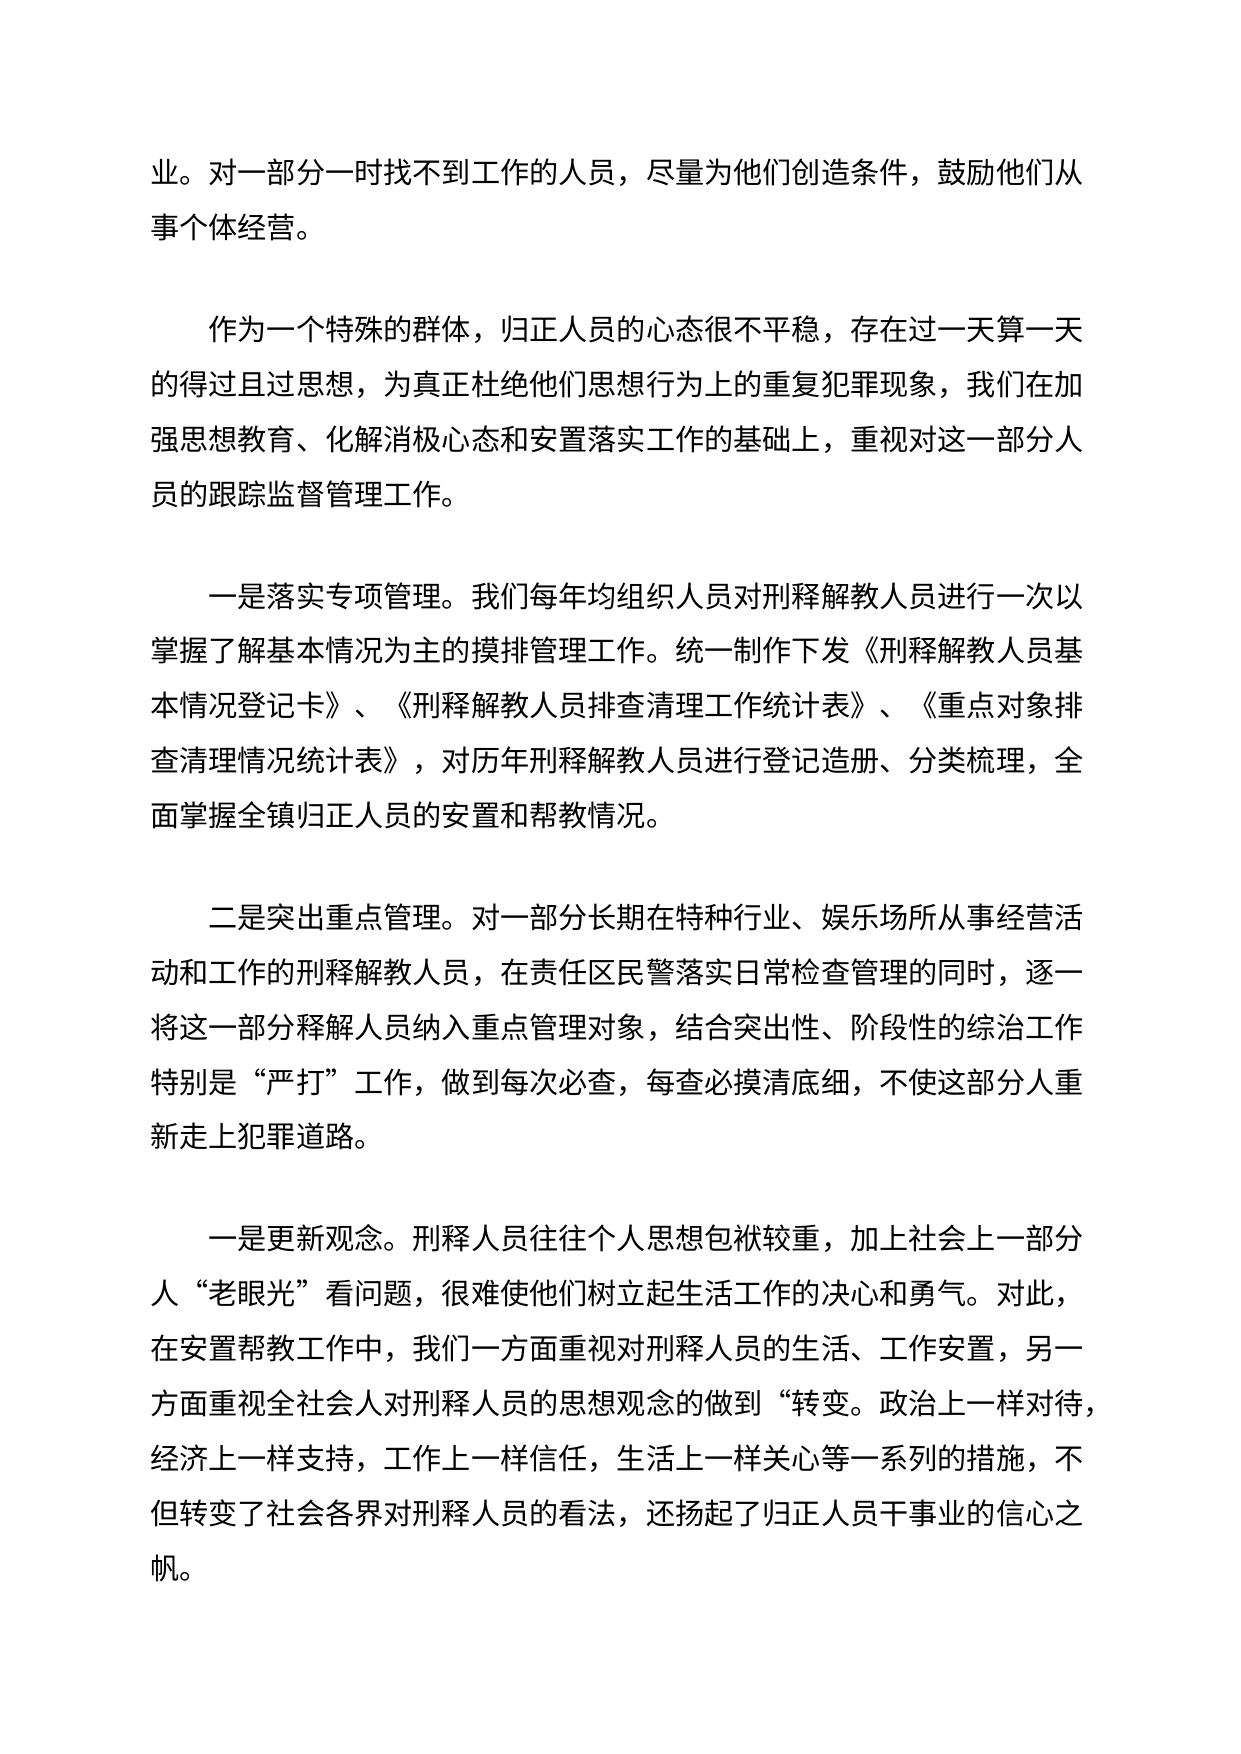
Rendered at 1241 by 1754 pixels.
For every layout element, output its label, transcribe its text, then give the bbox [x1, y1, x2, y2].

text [150, 150, 1090, 247]
text 作为一个特殊的群体，归正人员的心态很不平稳，存在过一天算一天的得过且过思想，为真正杜绝他们思想行为上的重复犯罪现象，我们在加强思想教育、化解消极心态和安置落实工作的基础上，重视对这一部分人员的跟踪监督管理工作。 [150, 307, 1090, 514]
text 一是落实专项管理。我们每年均组织人员对刑释解教人员进行一次以掌握了解基本情况为主的摸排管理工作。统一制作下发《刑释解教人员基本情况登记卡》、《刑释解教人员排查清理工作统计表》、《重点对象排查清理情况统计表》，对历年刑释解教人员进行登记造册、分类梳理，全面掌握全镇归正人员的安置和帮教情况。 [150, 573, 1090, 835]
text 二是突出重点管理。对一部分长期在特种行业、娱乐场所从事经营活动和工作的刑释解教人员，在责任区民警落实日常检查管理的同时，逐一将这一部分释解人员纳入重点管理对象，结合突出性、阶段性的综治工作特别是“严打”工作，做到每次必查，每查必摸清底细，不使这部分人重新走上犯罪道路。 [150, 894, 1090, 1156]
text 一是更新观念。刑释人员往往个人思想包袱较重，加上社会上一部分人“老眼光”看问题，很难使他们树立起生活工作的决心和勇气。对此，在安置帮教工作中，我们一方面重视对刑释人员的生活、工作安置，另一方面重视全社会人对刑释人员的思想观念的做到“转变。政治上一样对待，经济上一样支持，工作上一样信任，生活上一样关心等一系列的措施，不但转变了社会各界对刑释人员的看法，还扬起了归正人员干事业的信心之帆。 [150, 1216, 1090, 1587]
